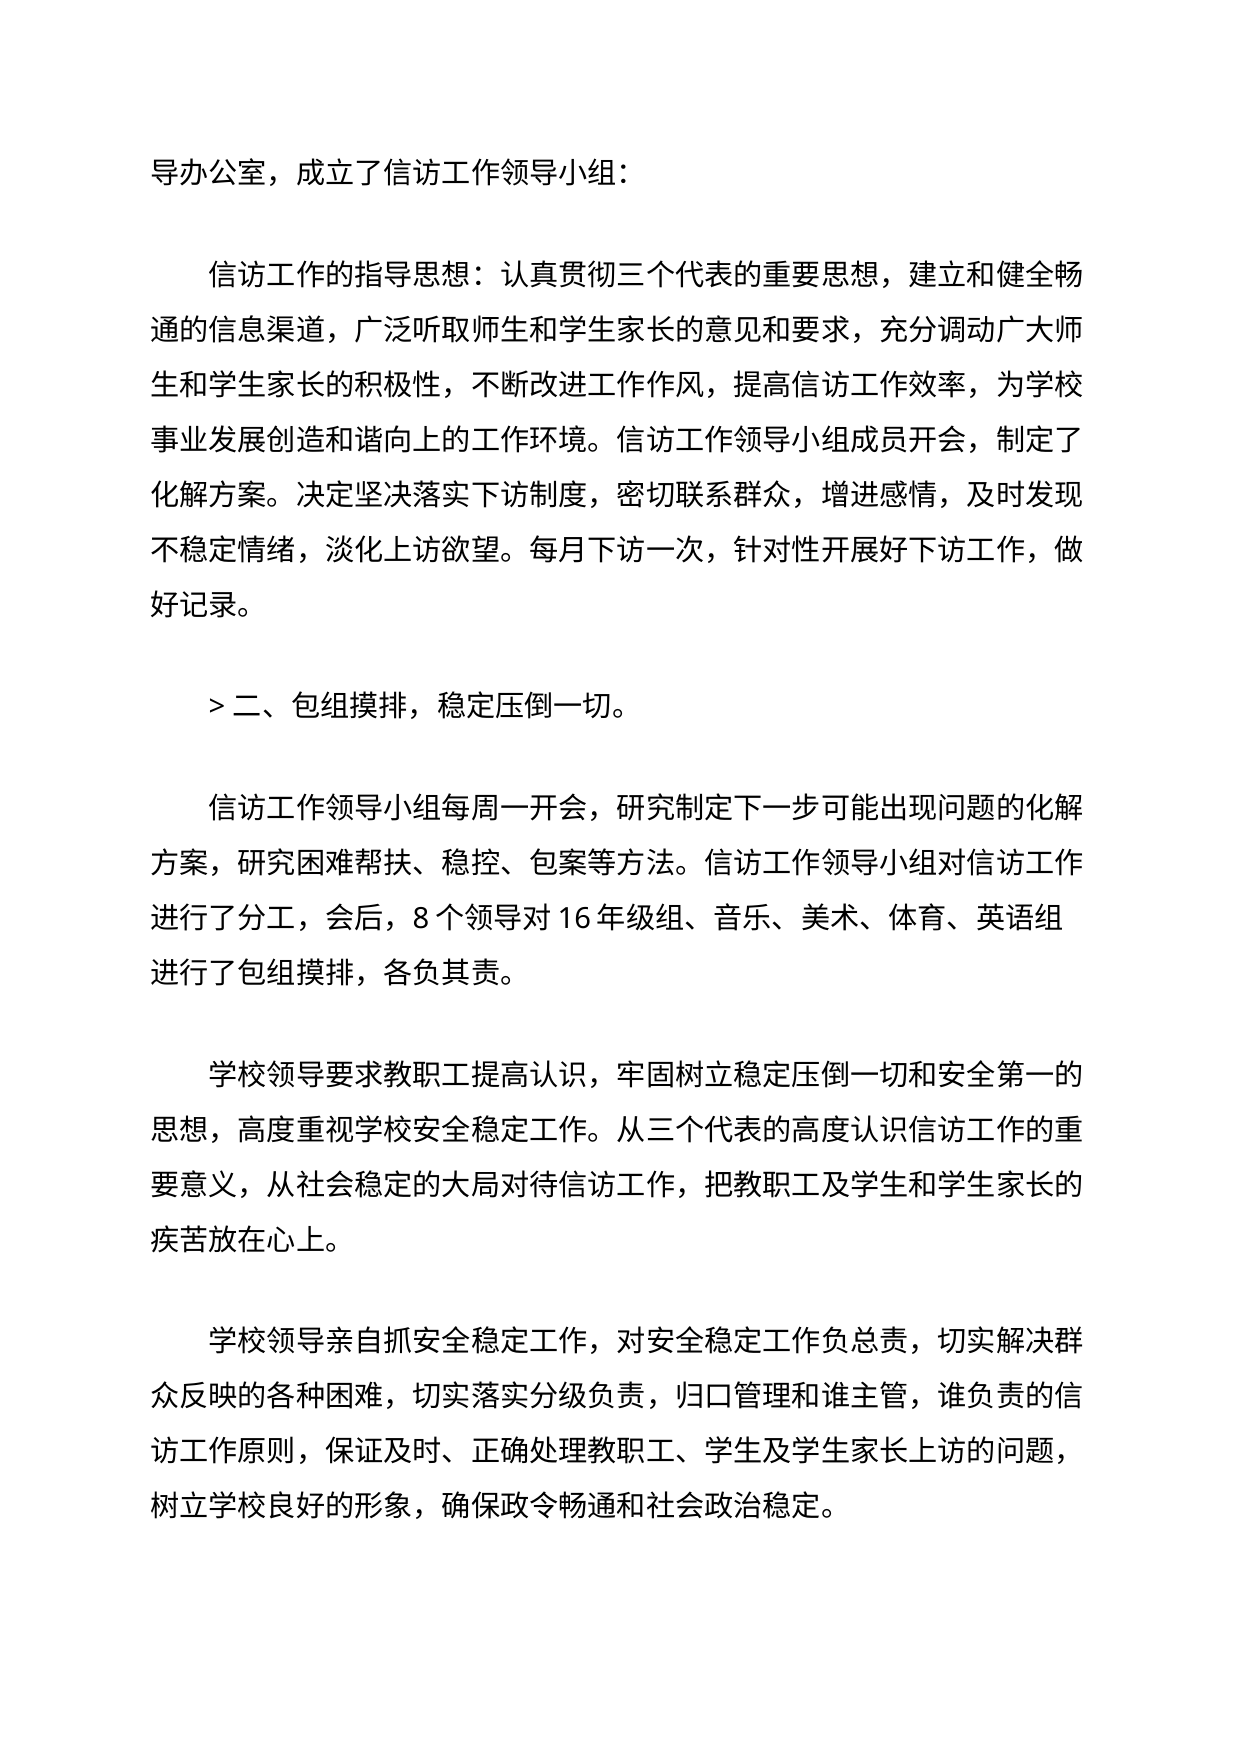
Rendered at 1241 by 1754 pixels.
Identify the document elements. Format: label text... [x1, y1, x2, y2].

text 学校领导亲自抓安全稳定工作，对安全稳定工作负总责，切实解决群众反映的各种困难，切实落实分级负责，归口管理和谁主管，谁负责的信访工作原则，保证及时、正确处理教职工、学生及学生家长上访的问题，树立学校良好的形象，确保政令畅通和社会政治稳定。 [150, 1318, 1090, 1525]
text 学校领导要求教职工提高认识，牢固树立稳定压倒一切和安全第一的思想，高度重视学校安全稳定工作。从三个代表的高度认识信访工作的重要意义，从社会稳定的大局对待信访工作，把教职工及学生和学生家长的疾苦放在心上。 [150, 1051, 1090, 1258]
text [150, 150, 1090, 192]
text > 二、包组摸排，稳定压倒一切。 [150, 683, 1090, 725]
text 信访工作领导小组每周一开会，研究制定下一步可能出现问题的化解方案，研究困难帮扶、稳控、包案等方法。信访工作领导小组对信访工作进行了分工，会后，8个领导对16年级组、音乐、美术、体育、英语组进行了包组摸排，各负其责。 [150, 785, 1090, 992]
text 信访工作的指导思想：认真贯彻三个代表的重要思想，建立和健全畅通的信息渠道，广泛听取师生和学生家长的意见和要求，充分调动广大师生和学生家长的积极性，不断改进工作作风，提高信访工作效率，为学校事业发展创造和谐向上的工作环境。信访工作领导小组成员开会，制定了化解方案。决定坚决落实下访制度，密切联系群众，增进感情，及时发现不稳定情绪，淡化上访欲望。每月下访一次，针对性开展好下访工作，做好记录。 [150, 252, 1090, 623]
